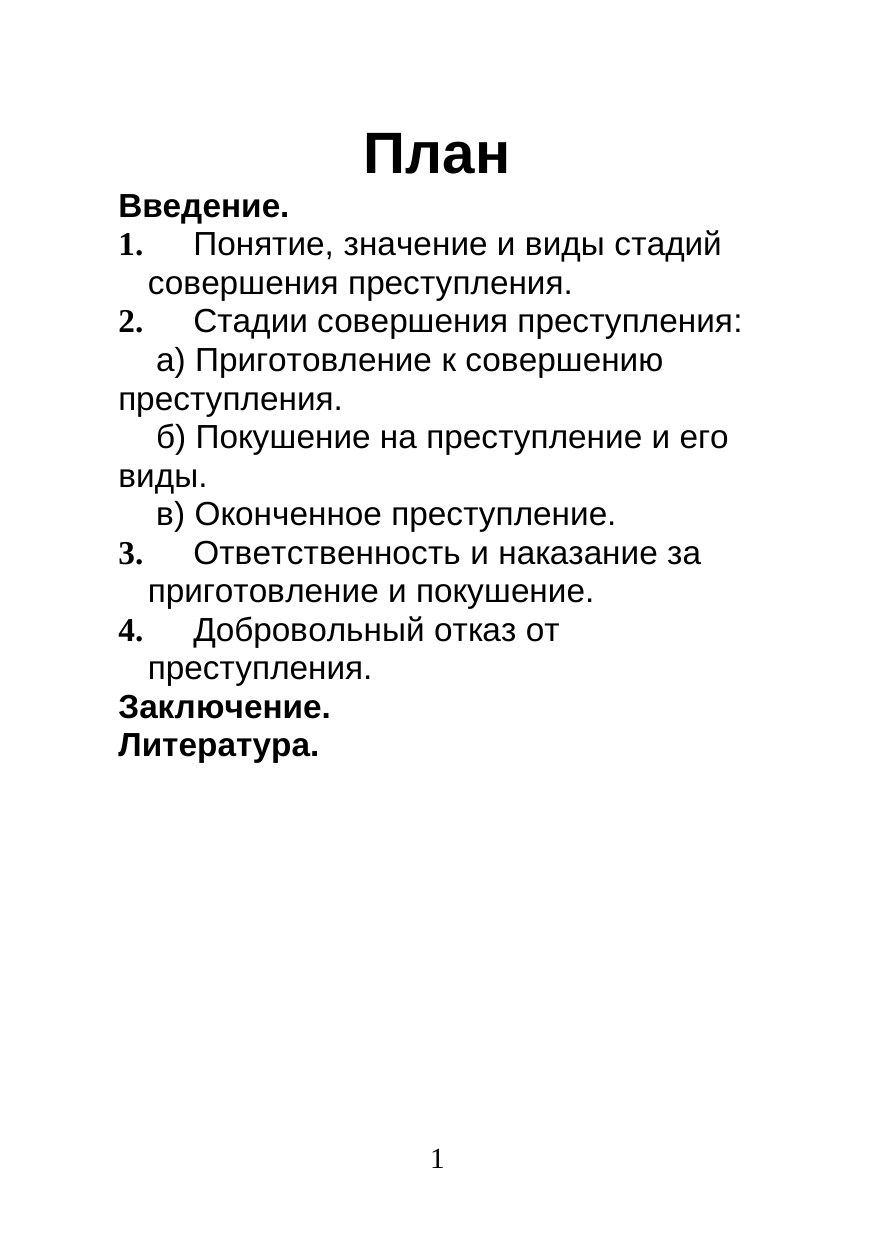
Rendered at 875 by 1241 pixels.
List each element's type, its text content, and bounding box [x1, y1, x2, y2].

text Заключение. [118, 687, 756, 725]
list Ответственность и наказание за приготовление и покушение. [118, 532, 756, 609]
list Добровольный отказ от преступления. [118, 609, 756, 687]
text в) Оконченное преступление. [118, 494, 756, 532]
list Понятие, значение и виды стадий совершения преступления. [118, 224, 756, 301]
text б) Покушение на преступление и его виды. [118, 417, 756, 494]
text Введение. [118, 186, 756, 224]
text План [118, 118, 756, 186]
text а) Приготовление к совершению преступления. [118, 340, 756, 417]
text Литература. [118, 725, 756, 764]
list Стадии совершения преступления: [118, 301, 756, 340]
